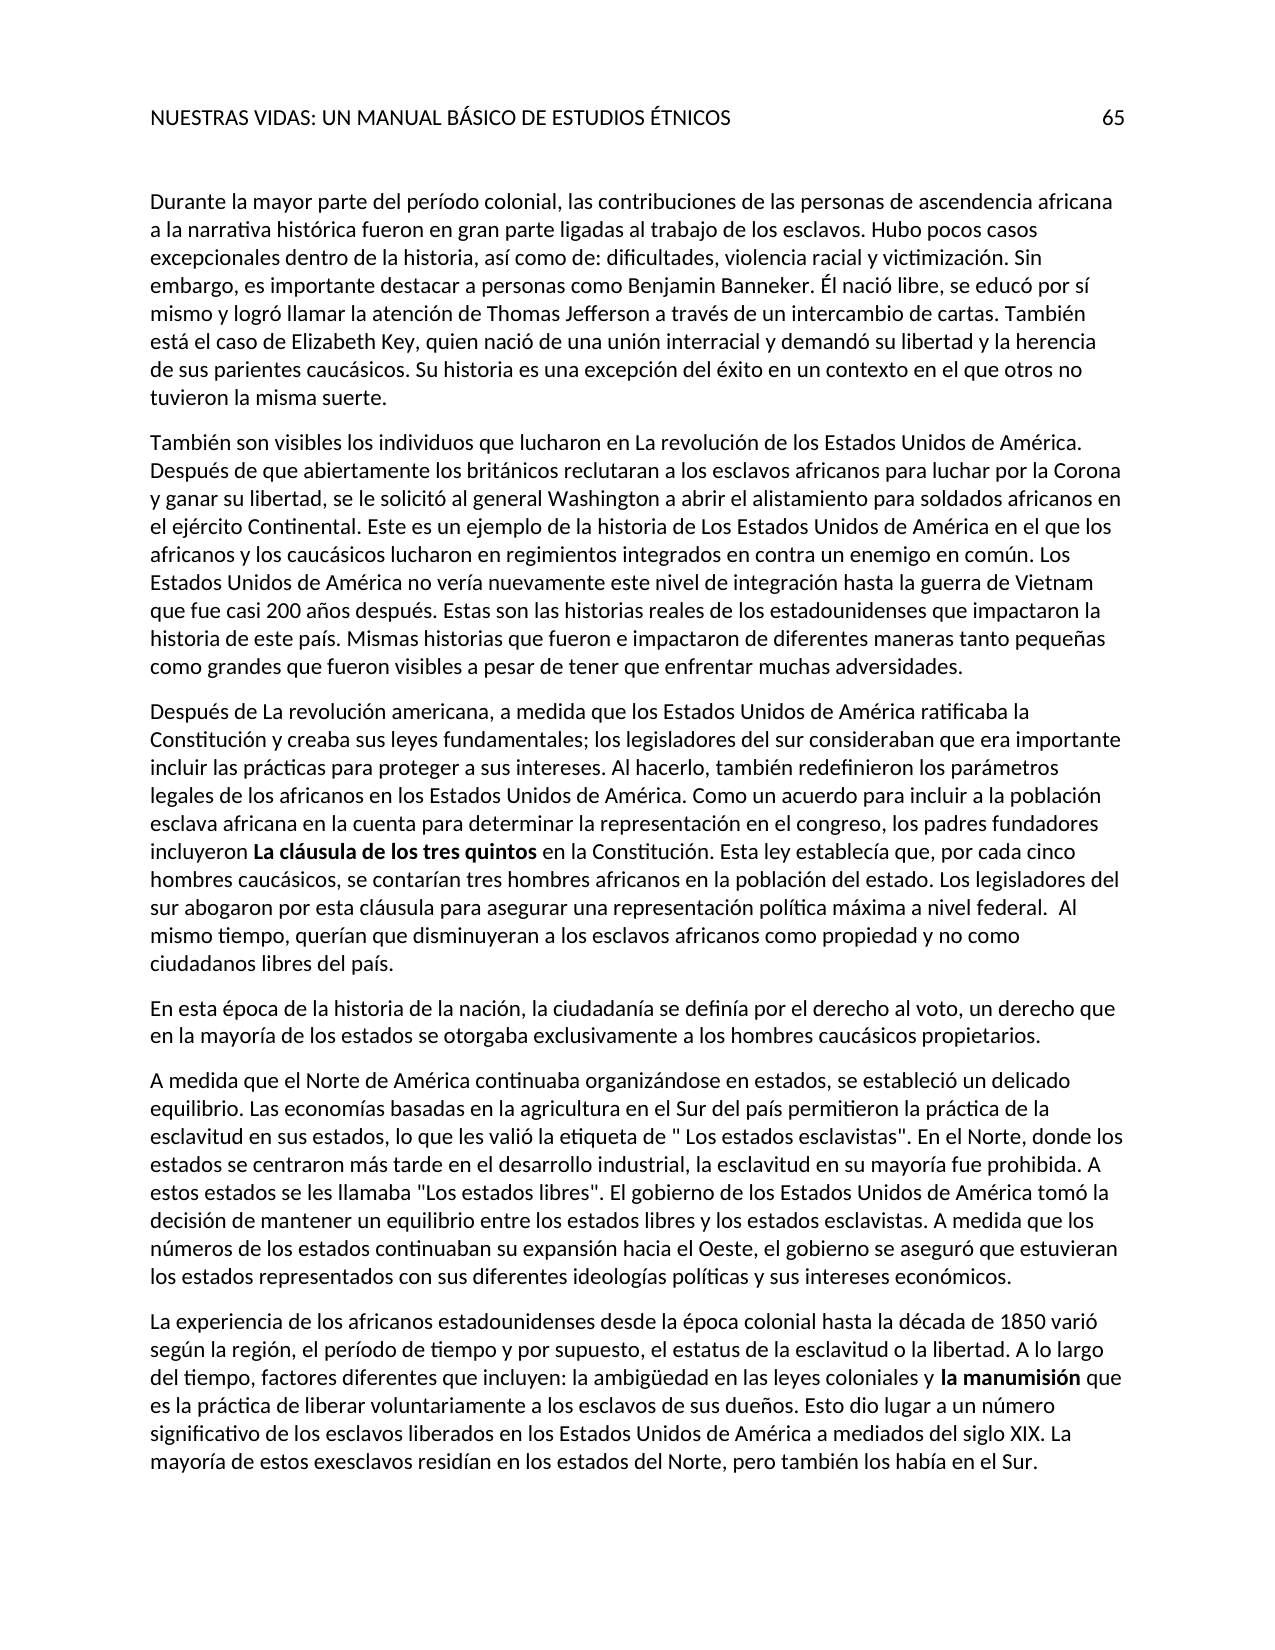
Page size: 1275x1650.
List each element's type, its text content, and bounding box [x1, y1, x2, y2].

text Durante la mayor parte del período colonial, las contribuciones de las personas de ascendencia africana a la narrativa histórica fueron en gran parte ligadas al trabajo de los esclavos. Hubo pocos casos excepcionales dentro de la historia, así como de: dificultades, violencia racial y victimización. Sin embargo, es importante destacar a personas como Benjamin Banneker. Él nació libre, se educó por sí mismo y logró llamar la atención de Thomas Jefferson a través de un intercambio de cartas. También está el caso de Elizabeth Key, quien nació de una unión interracial y demandó su libertad y la herencia de sus parientes caucásicos. Su historia es una excepción del éxito en un contexto en el que otros no tuvieron la misma suerte.Top of Form [150, 187, 1125, 411]
text A medida que el Norte de América continuaba organizándose en estados, se estableció un delicado equilibrio. Las economías basadas en la agricultura en el Sur del país permitieron la práctica de la esclavitud en sus estados, lo que les valió la etiqueta de " Los estados esclavistas". En el Norte, donde los estados se centraron más tarde en el desarrollo industrial, la esclavitud en su mayoría fue prohibida. A estos estados se les llamaba "Los estados libres". El gobierno de los Estados Unidos de América tomó la decisión de mantener un equilibrio entre los estados libres y los estados esclavistas. A medida que los números de los estados continuaban su expansión hacia el Oeste, el gobierno se aseguró que estuvieran los estados representados con sus diferentes ideologías políticas y sus intereses económicos. [150, 1066, 1125, 1291]
text En esta época de la historia de la nación, la ciudadanía se definía por el derecho al voto, un derecho que en la mayoría de los estados se otorgaba exclusivamente a los hombres caucásicos propietarios. [150, 994, 1125, 1050]
text También son visibles los individuos que lucharon en La revolución de los Estados Unidos de América. Después de que abiertamente los británicos reclutaran a los esclavos africanos para luchar por la Corona y ganar su libertad, se le solicitó al general Washington a abrir el alistamiento para soldados africanos en el ejército Continental. Este es un ejemplo de la historia de Los Estados Unidos de América en el que los africanos y los caucásicos lucharon en regimientos integrados en contra un enemigo en común. Los Estados Unidos de América no vería nuevamente este nivel de integración hasta la guerra de Vietnam que fue casi 200 años después. Estas son las historias reales de los estadounidenses que impactaron la historia de este país. Mismas historias que fueron e impactaron de diferentes maneras tanto pequeñas como grandes que fueron visibles a pesar de tener que enfrentar muchas adversidades. [150, 428, 1125, 680]
text Después de La revolución americana, a medida que los Estados Unidos de América ratificaba la Constitución y creaba sus leyes fundamentales; los legisladores del sur consideraban que era importante incluir las prácticas para proteger a sus intereses. Al hacerlo, también redefinieron los parámetros legales de los africanos en los Estados Unidos de América. Como un acuerdo para incluir a la población esclava africana en la cuenta para determinar la representación en el congreso, los padres fundadores incluyeron La cláusula de los tres quintos en la Constitución. Esta ley establecía que, por cada cinco hombres caucásicos, se contarían tres hombres africanos en la población del estado. Los legisladores del sur abogaron por esta cláusula para asegurar una representación política máxima a nivel federal. Al mismo tiempo, querían que disminuyeran a los esclavos africanos como propiedad y no como ciudadanos libres del país. [150, 697, 1125, 977]
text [150, 1307, 1125, 1475]
